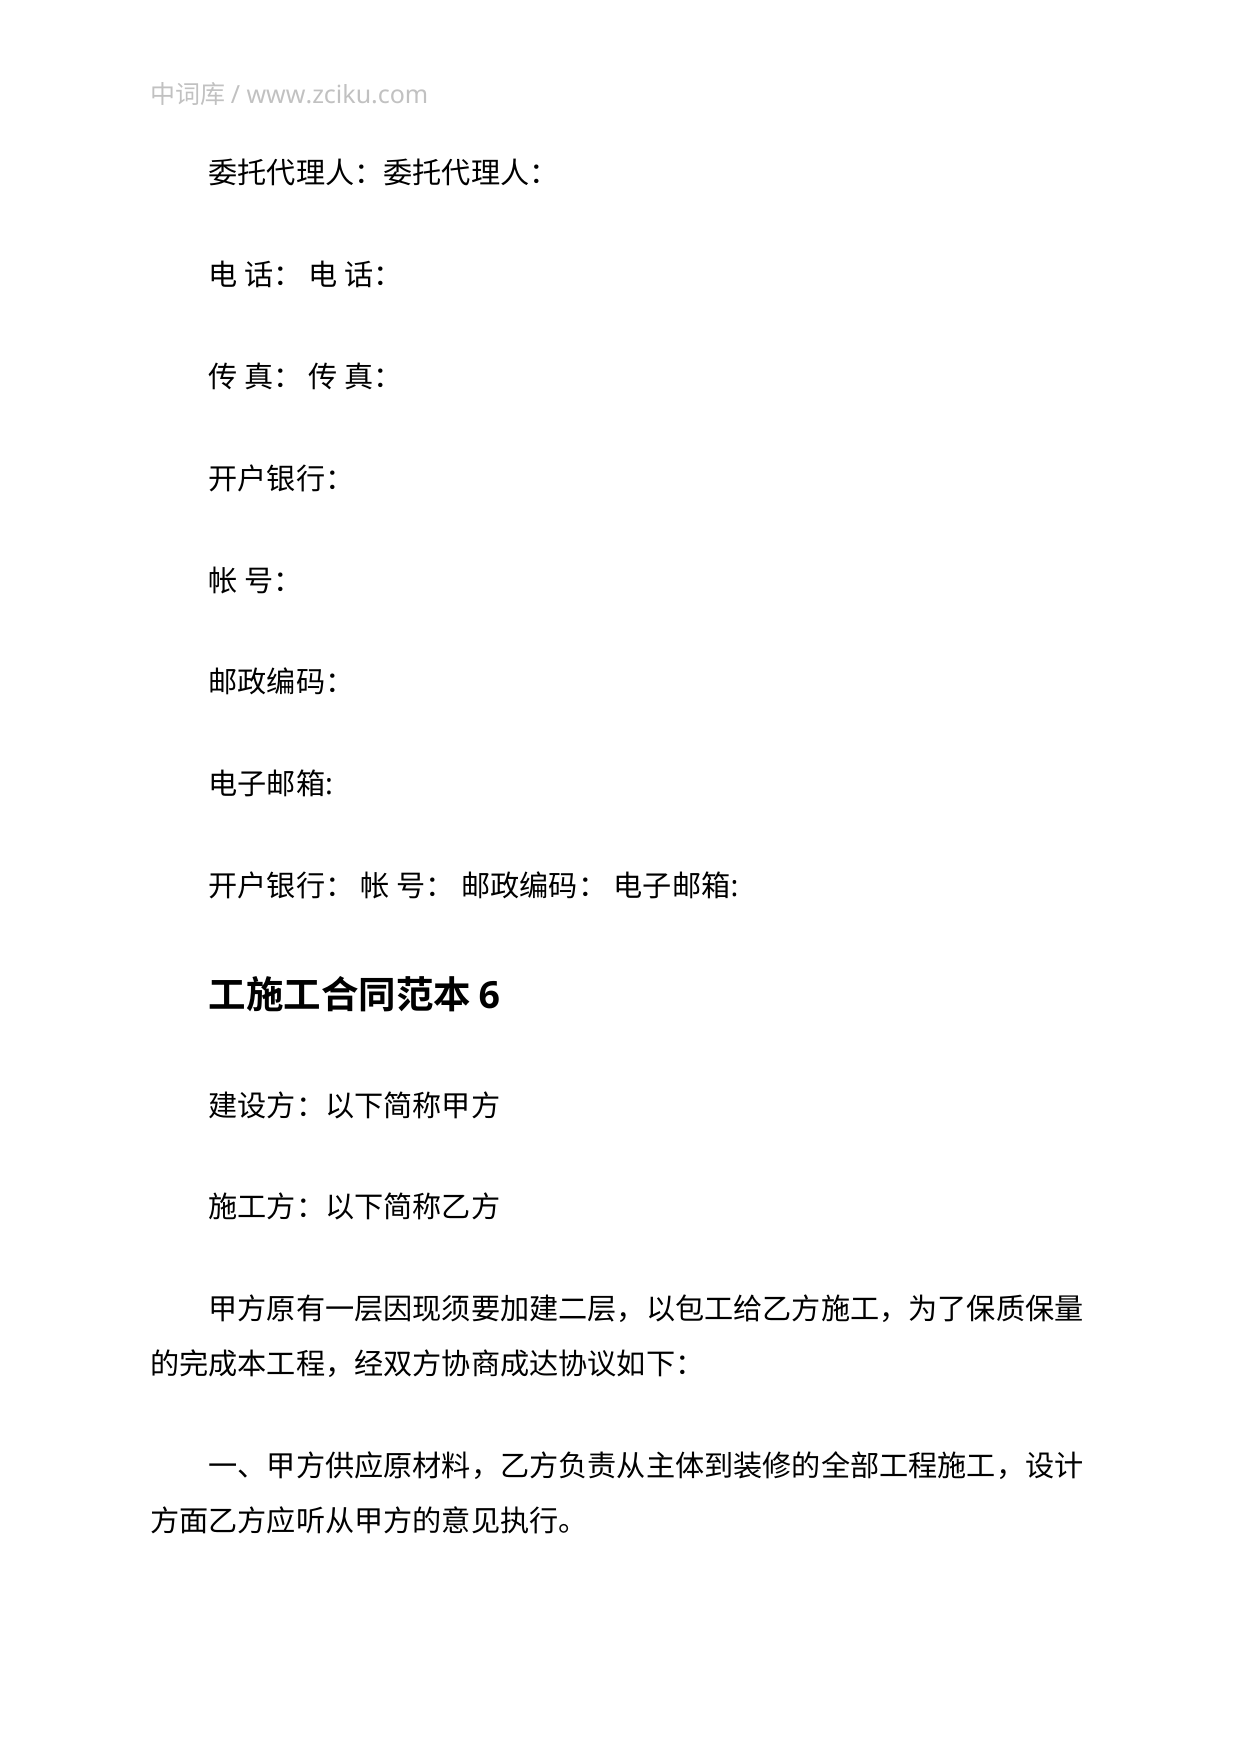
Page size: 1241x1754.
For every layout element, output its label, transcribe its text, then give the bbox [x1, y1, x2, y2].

text 帐 号： [150, 557, 1090, 599]
text 传 真： 传 真： [150, 353, 1090, 396]
text 开户银行： 帐 号： 邮政编码： 电子邮箱: [150, 863, 1090, 905]
text 开户银行： [150, 455, 1090, 498]
text 电 话： 电 话： [150, 252, 1090, 294]
text 邮政编码： [150, 659, 1090, 701]
text 工施工合同范本6 [150, 964, 1090, 1019]
text 施工方：以下简称乙方 [150, 1184, 1090, 1226]
text 甲方原有一层因现须要加建二层，以包工给乙方施工，为了保质保量的完成本工程，经双方协商成达协议如下： [150, 1286, 1090, 1383]
text 电子邮箱: [150, 761, 1090, 803]
text 建设方：以下简称甲方 [150, 1082, 1090, 1124]
text 委托代理人：委托代理人： [150, 150, 1090, 192]
text 一、甲方供应原材料，乙方负责从主体到装修的全部工程施工，设计方面乙方应听从甲方的意见执行。 [150, 1442, 1090, 1539]
